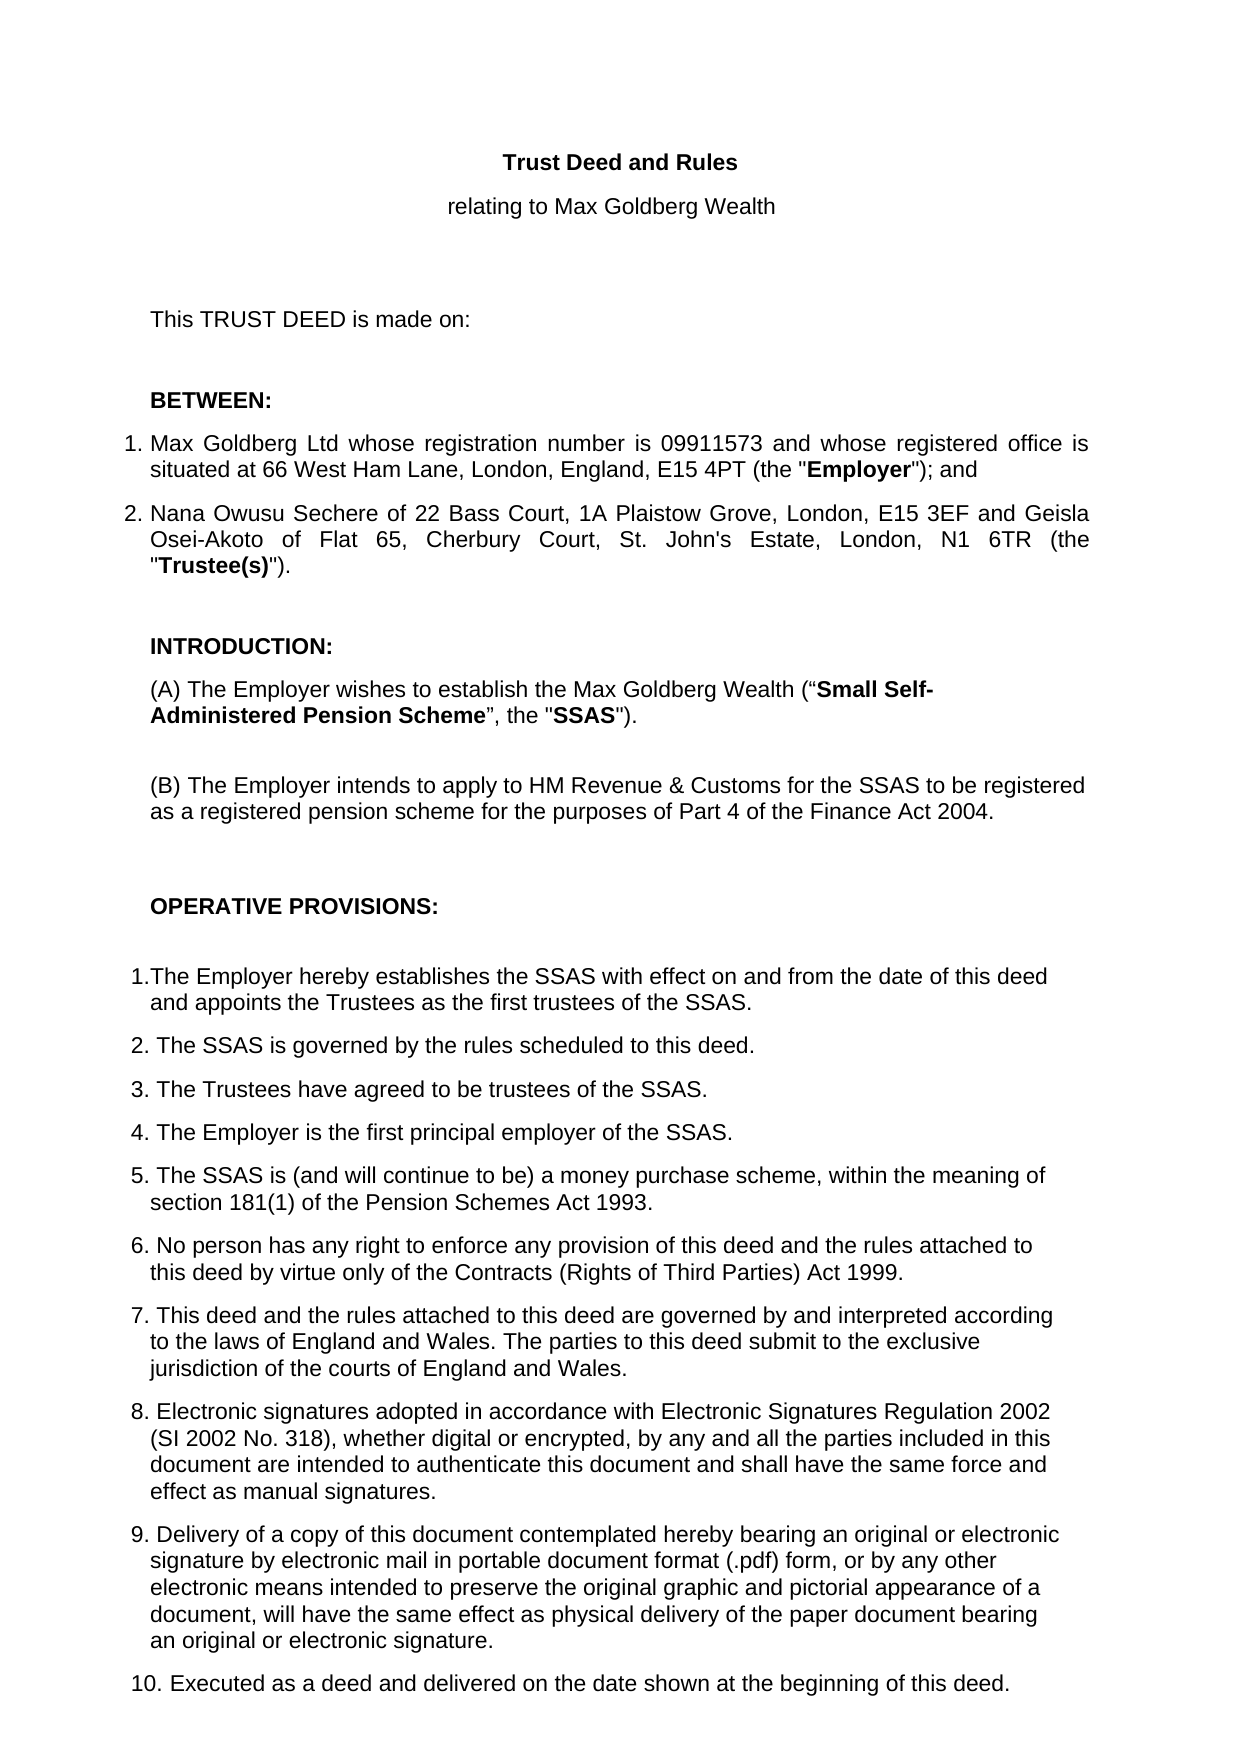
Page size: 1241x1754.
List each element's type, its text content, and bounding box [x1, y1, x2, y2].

list The Employer intends to apply to HM Revenue & Customs for the SSAS to be registered as a registered pension scheme for the purposes of Part 4 of the Finance Act 2004. [150, 772, 1089, 825]
list This deed and the rules attached to this deed are governed by and interpreted according to the laws of England and Wales. The parties to this deed submit to the exclusive jurisdiction of the courts of England and Wales. [131, 1302, 1067, 1381]
list Max Goldberg Ltd whose registration number is 09911573 and whose registered office is situated at 66 West Ham Lane, London, England, E15 4PT (the "Employer"); and [124, 430, 1090, 483]
list Electronic signatures adopted in accordance with Electronic Signatures Regulation 2002 (SI 2002 No. 318), whether digital or encrypted, by any and all the parties included in this document are intended to authenticate this document and shall have the same force and effect as manual signatures. [131, 1398, 1067, 1504]
subtitle OPERATIVE PROVISIONS: [150, 893, 1103, 946]
list The SSAS is governed by the rules scheduled to this deed. [131, 1032, 1067, 1059]
subtitle BETWEEN: [150, 387, 1103, 413]
list The Employer is the first principal employer of the SSAS. [131, 1119, 1067, 1145]
list Executed as a deed and delivered on the date shown at the beginning of this deed. [131, 1670, 1067, 1697]
list Delivery of a copy of this document contemplated hereby bearing an original or electronic signature by electronic mail in portable document format (.pdf) form, or by any other electronic means intended to preserve the original graphic and pictorial appearance of a document, will have the same effect as physical delivery of the paper document bearing an original or electronic signature. [131, 1521, 1067, 1653]
subtitle Trust Deed and Rules [457, 149, 784, 176]
list No person has any right to enforce any provision of this deed and the rules attached to this deed by virtue only of the Contracts (Rights of Third Parties) Act 1999. [131, 1232, 1067, 1285]
list The Employer hereby establishes the SSAS with effect on and from the date of this deed and appoints the Trustees as the first trustees of the SSAS. [131, 963, 1067, 1016]
list The SSAS is (and will continue to be) a money purchase scheme, within the meaning of section 181(1) of the Pension Schemes Act 1993. [131, 1162, 1067, 1215]
list The Employer wishes to establish the Max Goldberg Wealth (“Small Self- Administered Pension Scheme”, the "SSAS"). [150, 677, 1054, 729]
subtitle INTRODUCTION: [150, 633, 1103, 660]
list Nana Owusu Sechere of 22 Bass Court, 1A Plaistow Grove, London, E15 3EF and Geisla Osei-Akoto of Flat 65, Cherbury Court, St. John's Estate, London, N1 6TR (the "Trustee(s)"). [124, 499, 1090, 579]
list The Trustees have agreed to be trustees of the SSAS. [131, 1076, 1067, 1102]
text This TRUST DEED is made on: [150, 306, 1103, 332]
text relating to Max Goldberg Wealth [382, 193, 784, 219]
